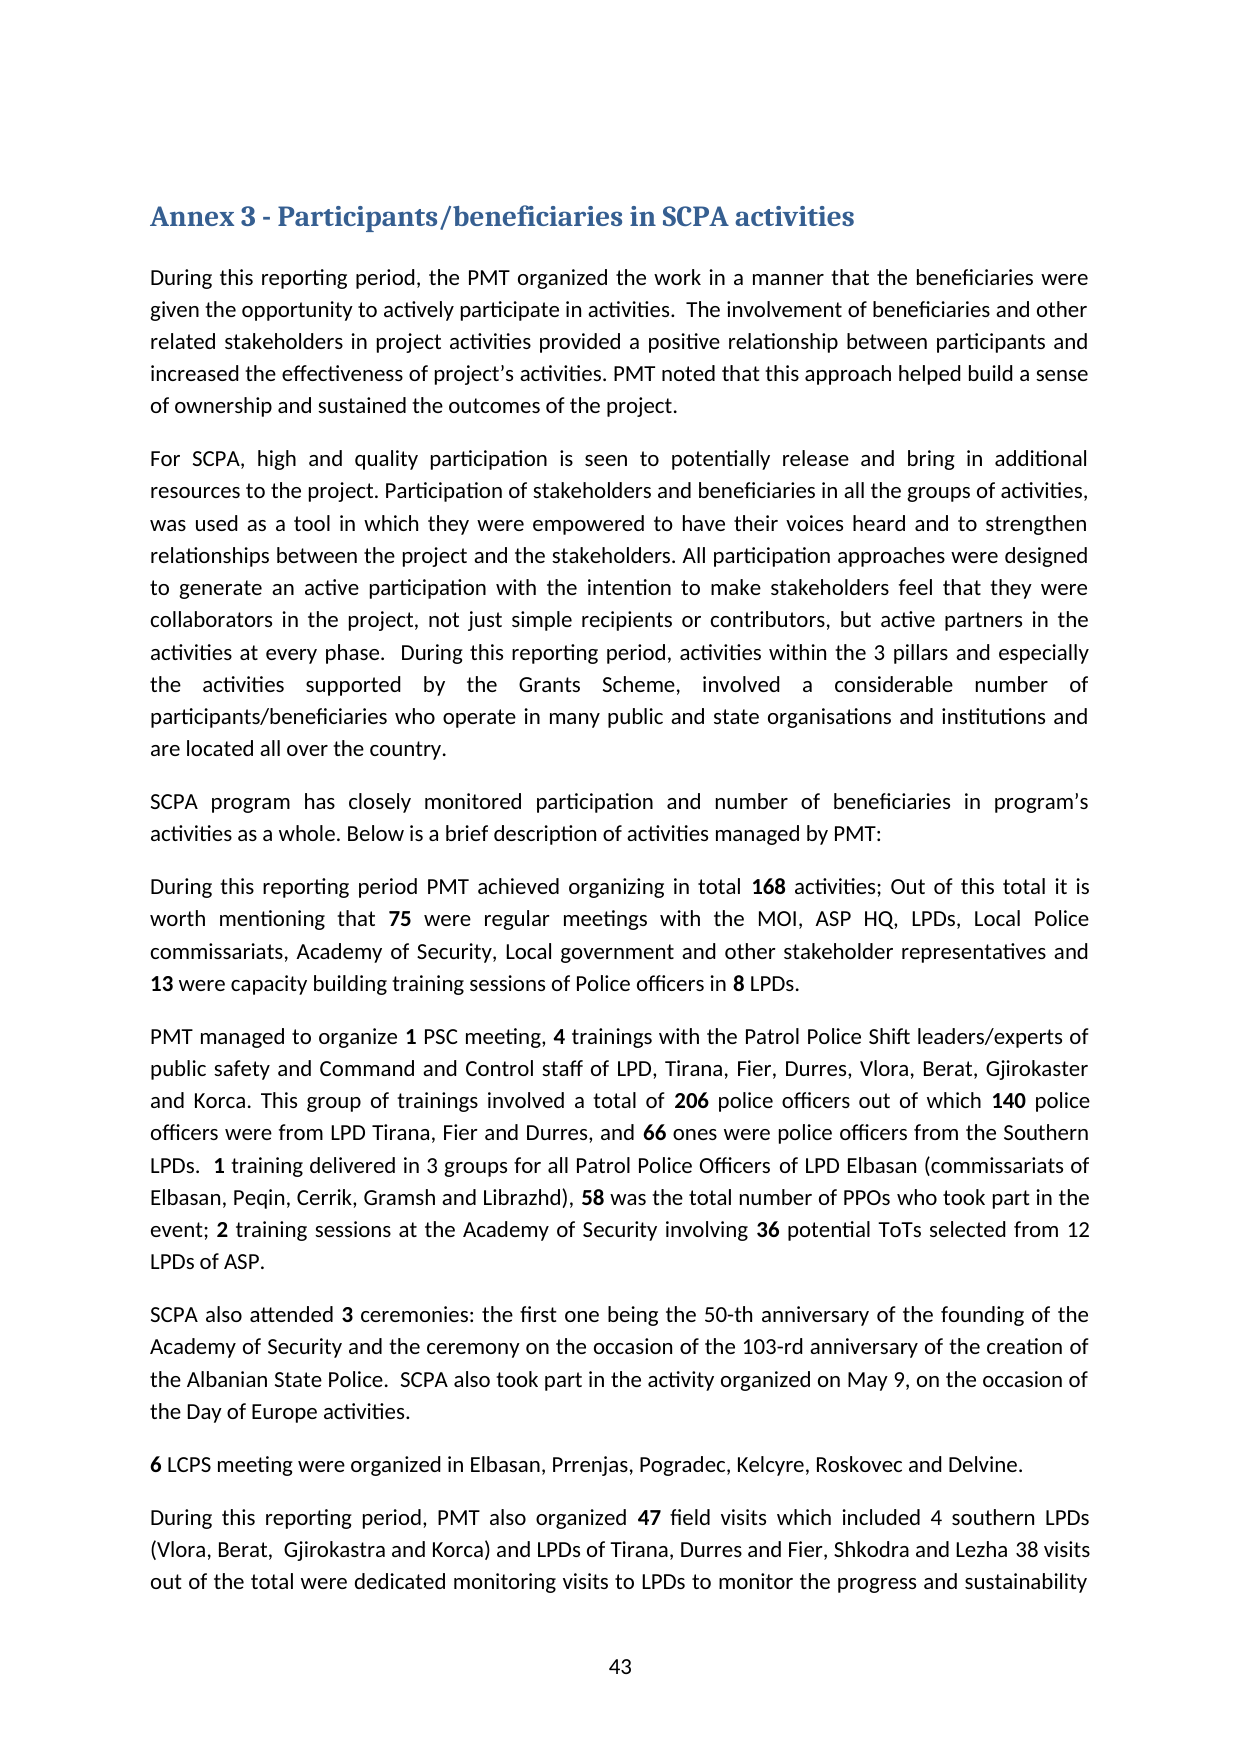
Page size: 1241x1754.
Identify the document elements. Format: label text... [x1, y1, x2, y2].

text SCPA also attended 3 ceremonies: the first one being the 50-th anniversary of the founding of the Academy of Security and the ceremony on the occasion of the 103-rd anniversary of the creation of the Albanian State Police. SCPA also took part in the activity organized on May 9, on the occasion of the Day of Europe activities. [150, 1300, 1090, 1425]
text During this reporting period, the PMT organized the work in a manner that the beneficiaries were given the opportunity to actively participate in activities. The involvement of beneficiaries and other related stakeholders in project activities provided a positive relationship between participants and increased the effectiveness of project’s activities. PMT noted that this approach helped build a sense of ownership and sustained the outcomes of the project. [150, 263, 1090, 419]
text PMT managed to organize 1 PSC meeting, 4 trainings with the Patrol Police Shift leaders/experts of public safety and Command and Control staff of LPD, Tirana, Fier, Durres, Vlora, Berat, Gjirokaster and Korca. This group of trainings involved a total of 206 police officers out of which 140 police officers were from LPD Tirana, Fier and Durres, and 66 ones were police officers from the Southern LPDs. 1 training delivered in 3 groups for all Patrol Police Officers of LPD Elbasan (commissariats of Elbasan, Peqin, Cerrik, Gramsh and Librazhd), 58 was the total number of PPOs who took part in the event; 2 training sessions at the Academy of Security involving 36 potential ToTs selected from 12 LPDs of ASP. [150, 1022, 1090, 1275]
text During this reporting period PMT achieved organizing in total 168 activities; Out of this total it is worth mentioning that 75 were regular meetings with the MOI, ASP HQ, LPDs, Local Police commissariats, Academy of Security, Local government and other stakeholder representatives and 13 were capacity building training sessions of Police officers in 8 LPDs. [150, 872, 1090, 997]
text SCPA program has closely monitored participation and number of beneficiaries in program’s activities as a whole. Below is a brief description of activities managed by PMT: [150, 787, 1090, 847]
text For SCPA, high and quality participation is seen to potentially release and bring in additional resources to the project. Participation of stakeholders and beneficiaries in all the groups of activities, was used as a tool in which they were empowered to have their voices heard and to strengthen relationships between the project and the stakeholders. All participation approaches were designed to generate an active participation with the intention to make stakeholders feel that they were collaborators in the project, not just simple recipients or contributors, but active partners in the activities at every phase. During this reporting period, activities within the 3 pillars and especially the activities supported by the Grants Scheme, involved a considerable number of participants/beneficiaries who operate in many public and state organisations and institutions and are located all over the country. [150, 444, 1090, 762]
text 6 LCPS meeting were organized in Elbasan, Prrenjas, Pogradec, Kelcyre, Roskovec and Delvine. [150, 1450, 1090, 1478]
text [150, 1503, 1090, 1595]
subtitle Annex 3 - Participants/beneficiaries in SCPA activities [150, 200, 1090, 233]
